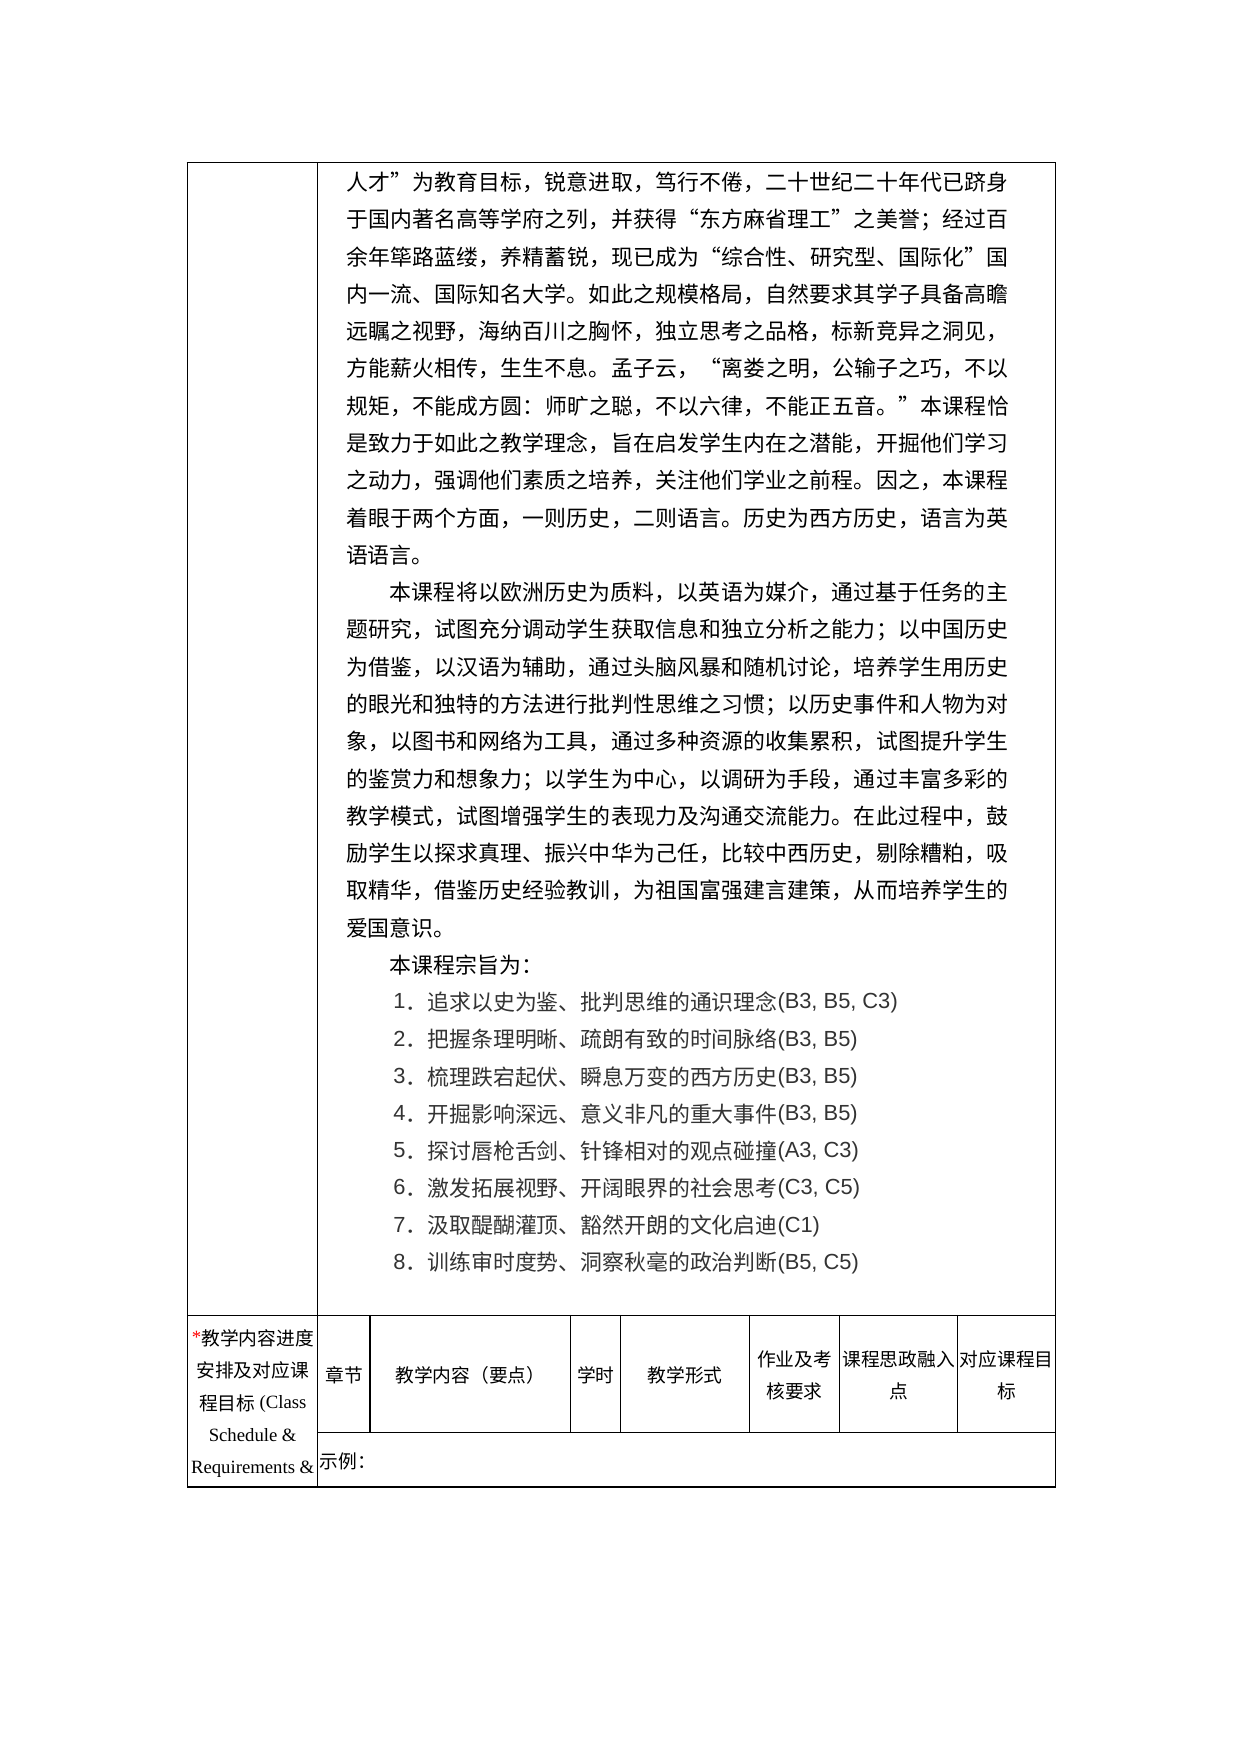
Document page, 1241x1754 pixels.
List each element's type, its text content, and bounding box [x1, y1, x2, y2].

table_cell 教学形式 [621, 1316, 749, 1432]
table_cell 对应课程目标 [958, 1316, 1055, 1432]
table_cell *教学内容进度安排及对应课程目标 (Class Schedule & Requirements & Course Objectives) [188, 1316, 317, 1486]
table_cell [318, 163, 1055, 1315]
table_cell 章节 [318, 1316, 369, 1432]
table_cell 课程思政融入点 [840, 1316, 957, 1432]
table_cell 教学内容（要点） [371, 1316, 570, 1432]
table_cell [188, 163, 317, 1315]
table_cell 学时 [571, 1316, 620, 1432]
table_cell 作业及考核要求 [750, 1316, 839, 1432]
table_cell 示例： [318, 1433, 1055, 1486]
